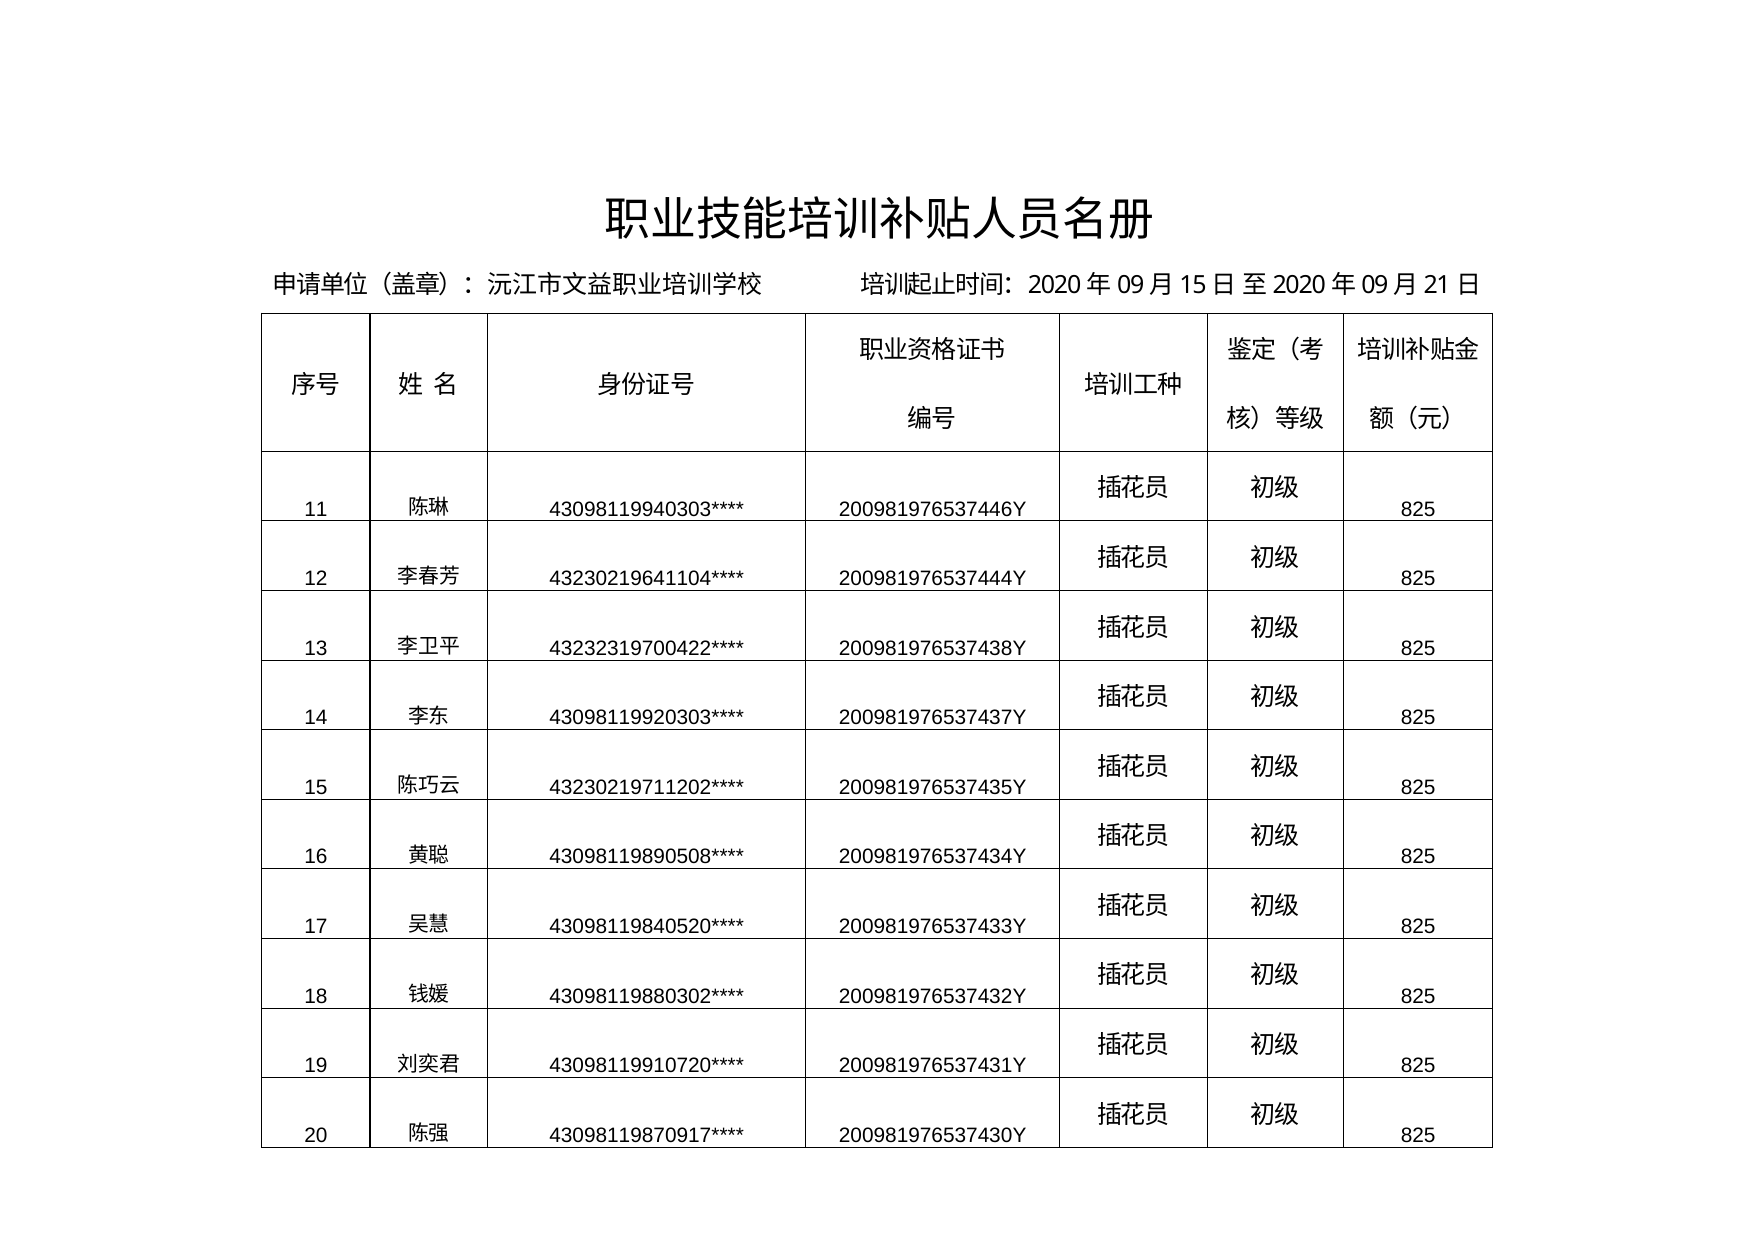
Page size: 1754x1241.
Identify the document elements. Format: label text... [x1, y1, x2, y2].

table_cell 43098119940303**** [488, 452, 805, 520]
table_cell 李东 [371, 661, 487, 729]
table_cell 插花员 [1060, 591, 1207, 659]
table_cell 插花员 [1060, 452, 1207, 520]
table_cell 43230219641104**** [488, 521, 805, 590]
table_cell 43098119840520**** [488, 869, 805, 938]
table_cell 200981976537434Y [806, 800, 1059, 868]
table_cell 200981976537431Y [806, 1009, 1059, 1077]
table_cell 初级 [1208, 661, 1343, 729]
table_cell 插花员 [1060, 1009, 1207, 1077]
table_cell 43098119910720**** [488, 1009, 805, 1077]
table_cell 200981976537444Y [806, 521, 1059, 590]
table_cell 18 [262, 939, 369, 1007]
table_header 姓 名 [371, 314, 487, 451]
table_cell 200981976537438Y [806, 591, 1059, 659]
table_cell 15 [262, 730, 369, 799]
table_cell 插花员 [1060, 661, 1207, 729]
table_cell 初级 [1208, 730, 1343, 799]
table_cell 插花员 [1060, 521, 1207, 590]
table_cell 43230219711202**** [488, 730, 805, 799]
table_cell 16 [262, 800, 369, 868]
table_cell 初级 [1208, 869, 1343, 938]
table_cell 43098119890508**** [488, 800, 805, 868]
table_header 培训补贴金额（元） [1344, 314, 1492, 451]
table_cell 200981976537437Y [806, 661, 1059, 729]
table_cell 初级 [1208, 521, 1343, 590]
table_cell 初级 [1208, 1009, 1343, 1077]
table_header 身份证号 [488, 314, 805, 451]
table_cell 11 [262, 452, 369, 520]
table_cell 初级 [1208, 1078, 1343, 1147]
table_cell 19 [262, 1009, 369, 1077]
table_cell 825 [1344, 591, 1492, 659]
table_header 培训工种 [1060, 314, 1207, 451]
table_cell 插花员 [1060, 800, 1207, 868]
table_cell 14 [262, 661, 369, 729]
table_cell 12 [262, 521, 369, 590]
table_cell 插花员 [1060, 1078, 1207, 1147]
table_cell 200981976537435Y [806, 730, 1059, 799]
table_cell 插花员 [1060, 730, 1207, 799]
table_header 职业资格证书 编号 [806, 314, 1059, 451]
table_cell 插花员 [1060, 869, 1207, 938]
table_cell 825 [1344, 661, 1492, 729]
table_cell 初级 [1208, 800, 1343, 868]
table_cell 20 [262, 1078, 369, 1147]
table_header 序号 [262, 314, 369, 451]
table_cell 825 [1344, 730, 1492, 799]
table_cell 825 [1344, 800, 1492, 868]
table_cell 200981976537433Y [806, 869, 1059, 938]
table_cell 陈琳 [371, 452, 487, 520]
table_cell 825 [1344, 1009, 1492, 1077]
table_cell 43098119880302**** [488, 939, 805, 1007]
table_cell 李春芳 [371, 521, 487, 590]
table_cell 43098119920303**** [488, 661, 805, 729]
table_cell 825 [1344, 869, 1492, 938]
table_cell 825 [1344, 939, 1492, 1007]
table_cell 吴慧 [371, 869, 487, 938]
text 申请单位（盖章）：沅江市文益职业培训学校 培训起止时间：2020年 09月15日 至2020 年09月21 日 [47, 247, 1707, 305]
table_cell 43098119870917**** [488, 1078, 805, 1147]
table_cell 李卫平 [371, 591, 487, 659]
table_cell 插花员 [1060, 939, 1207, 1007]
table_header 鉴定（考核）等级 [1208, 314, 1343, 451]
table_cell 陈巧云 [371, 730, 487, 799]
table_cell 黄聪 [371, 800, 487, 868]
table_cell 200981976537446Y [806, 452, 1059, 520]
table_cell 13 [262, 591, 369, 659]
table_cell 钱媛 [371, 939, 487, 1007]
table_cell 825 [1344, 1078, 1492, 1147]
table_cell 刘奕君 [371, 1009, 487, 1077]
table_cell 初级 [1208, 591, 1343, 659]
table_cell 825 [1344, 452, 1492, 520]
text 职业技能培训补贴人员名册 [39, 188, 1707, 247]
table_cell 200981976537430Y [806, 1078, 1059, 1147]
table_cell 初级 [1208, 452, 1343, 520]
table_cell 825 [1344, 521, 1492, 590]
table_cell 200981976537432Y [806, 939, 1059, 1007]
table_cell 陈强 [371, 1078, 487, 1147]
table_cell 17 [262, 869, 369, 938]
table_cell 初级 [1208, 939, 1343, 1007]
table_cell 43232319700422**** [488, 591, 805, 659]
